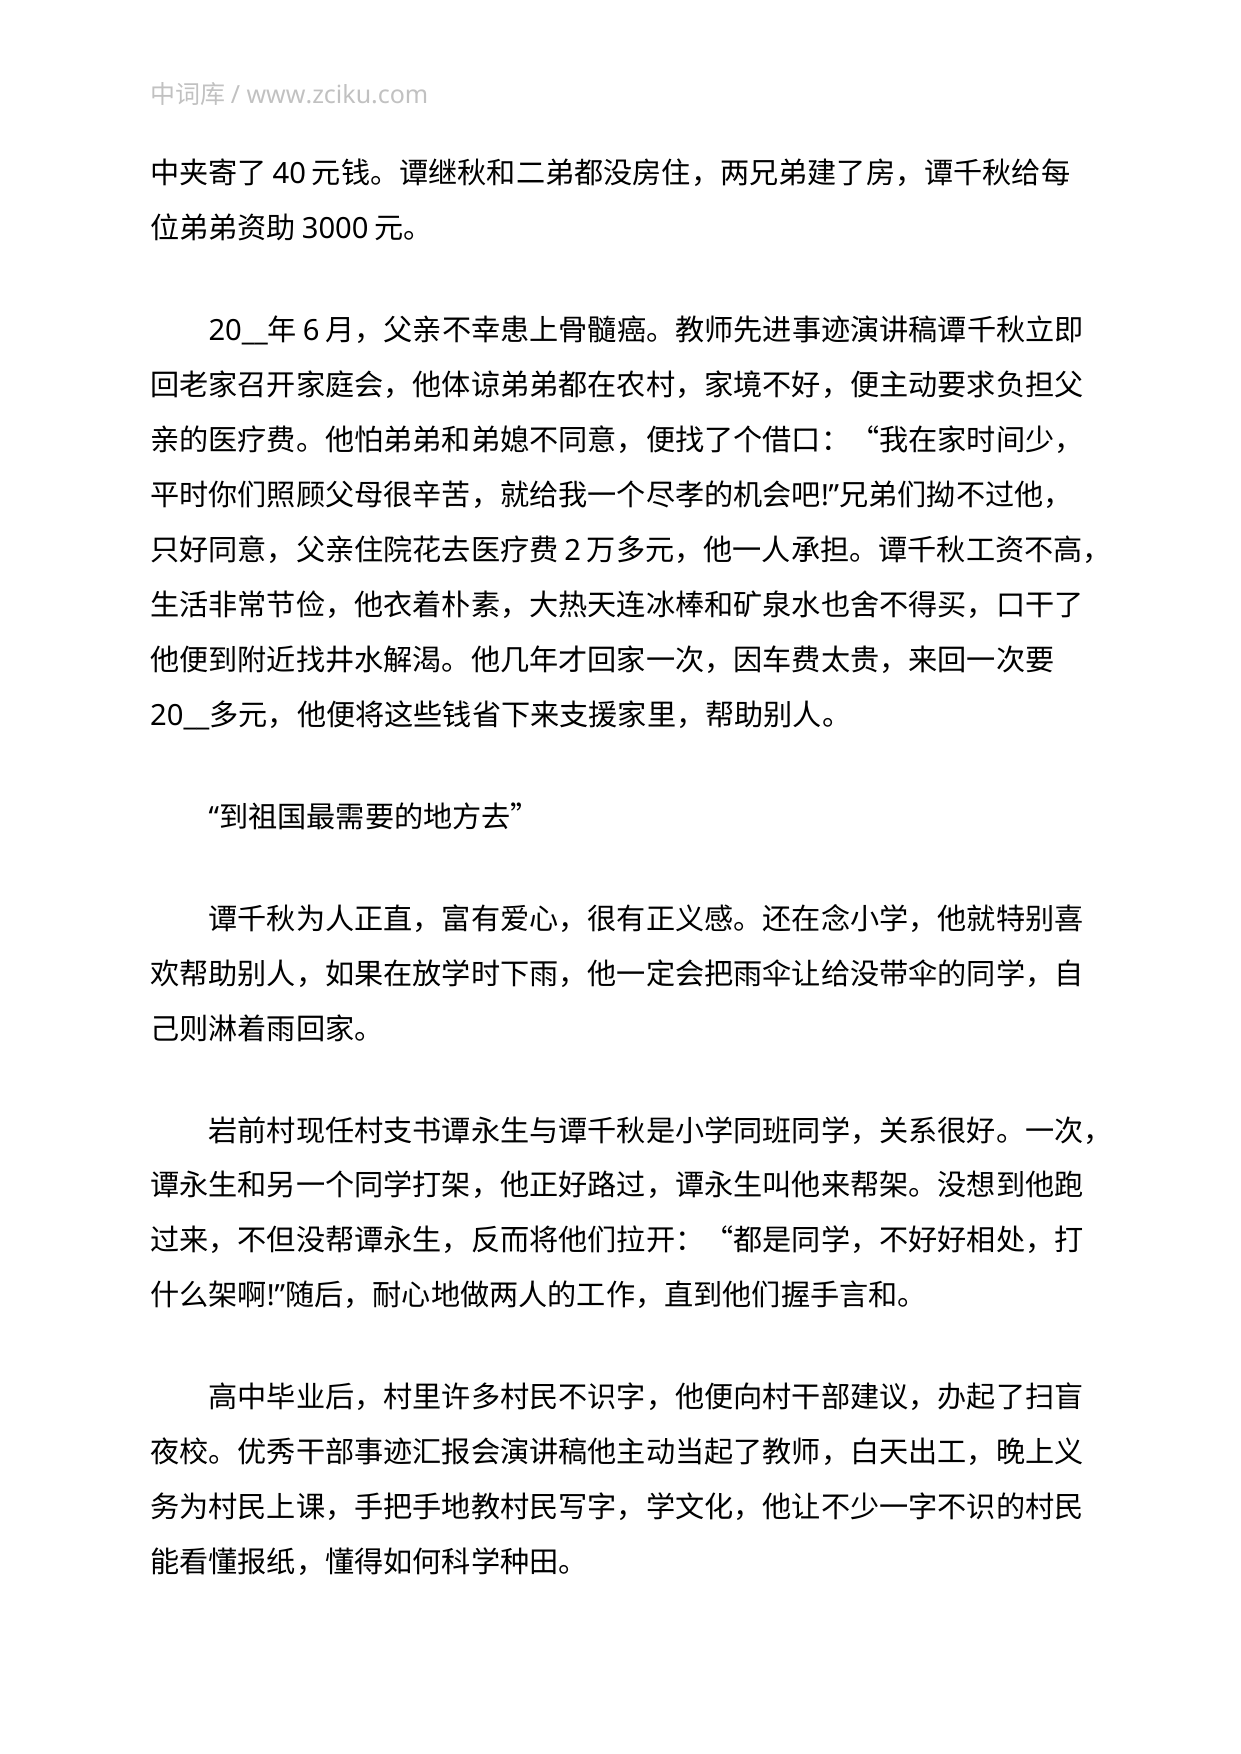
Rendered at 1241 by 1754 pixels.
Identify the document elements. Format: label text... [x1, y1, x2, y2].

text “到祖国最需要的地方去” [150, 793, 1090, 836]
text 20__年6月，父亲不幸患上骨髓癌。教师先进事迹演讲稿谭千秋立即回老家召开家庭会，他体谅弟弟都在农村，家境不好，便主动要求负担父亲的医疗费。他怕弟弟和弟媳不同意，便找了个借口：“我在家时间少，平时你们照顾父母很辛苦，就给我一个尽孝的机会吧!”兄弟们拗不过他，只好同意，父亲住院花去医疗费2万多元，他一人承担。谭千秋工资不高，生活非常节俭，他衣着朴素，大热天连冰棒和矿泉水也舍不得买，口干了他便到附近找井水解渴。他几年才回家一次，因车费太贵，来回一次要20__多元，他便将这些钱省下来支援家里，帮助别人。 [150, 307, 1090, 734]
text 谭千秋为人正直，富有爱心，很有正义感。还在念小学，他就特别喜欢帮助别人，如果在放学时下雨，他一定会把雨伞让给没带伞的同学，自己则淋着雨回家。 [150, 896, 1090, 1048]
text 岩前村现任村支书谭永生与谭千秋是小学同班同学，关系很好。一次，谭永生和另一个同学打架，他正好路过，谭永生叫他来帮架。没想到他跑过来，不但没帮谭永生，反而将他们拉开：“都是同学，不好好相处，打什么架啊!”随后，耐心地做两人的工作，直到他们握手言和。 [150, 1107, 1090, 1314]
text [150, 150, 1090, 247]
text 高中毕业后，村里许多村民不识字，他便向村干部建议，办起了扫盲夜校。优秀干部事迹汇报会演讲稿他主动当起了教师，白天出工，晚上义务为村民上课，手把手地教村民写字，学文化，他让不少一字不识的村民能看懂报纸，懂得如何科学种田。 [150, 1374, 1090, 1581]
